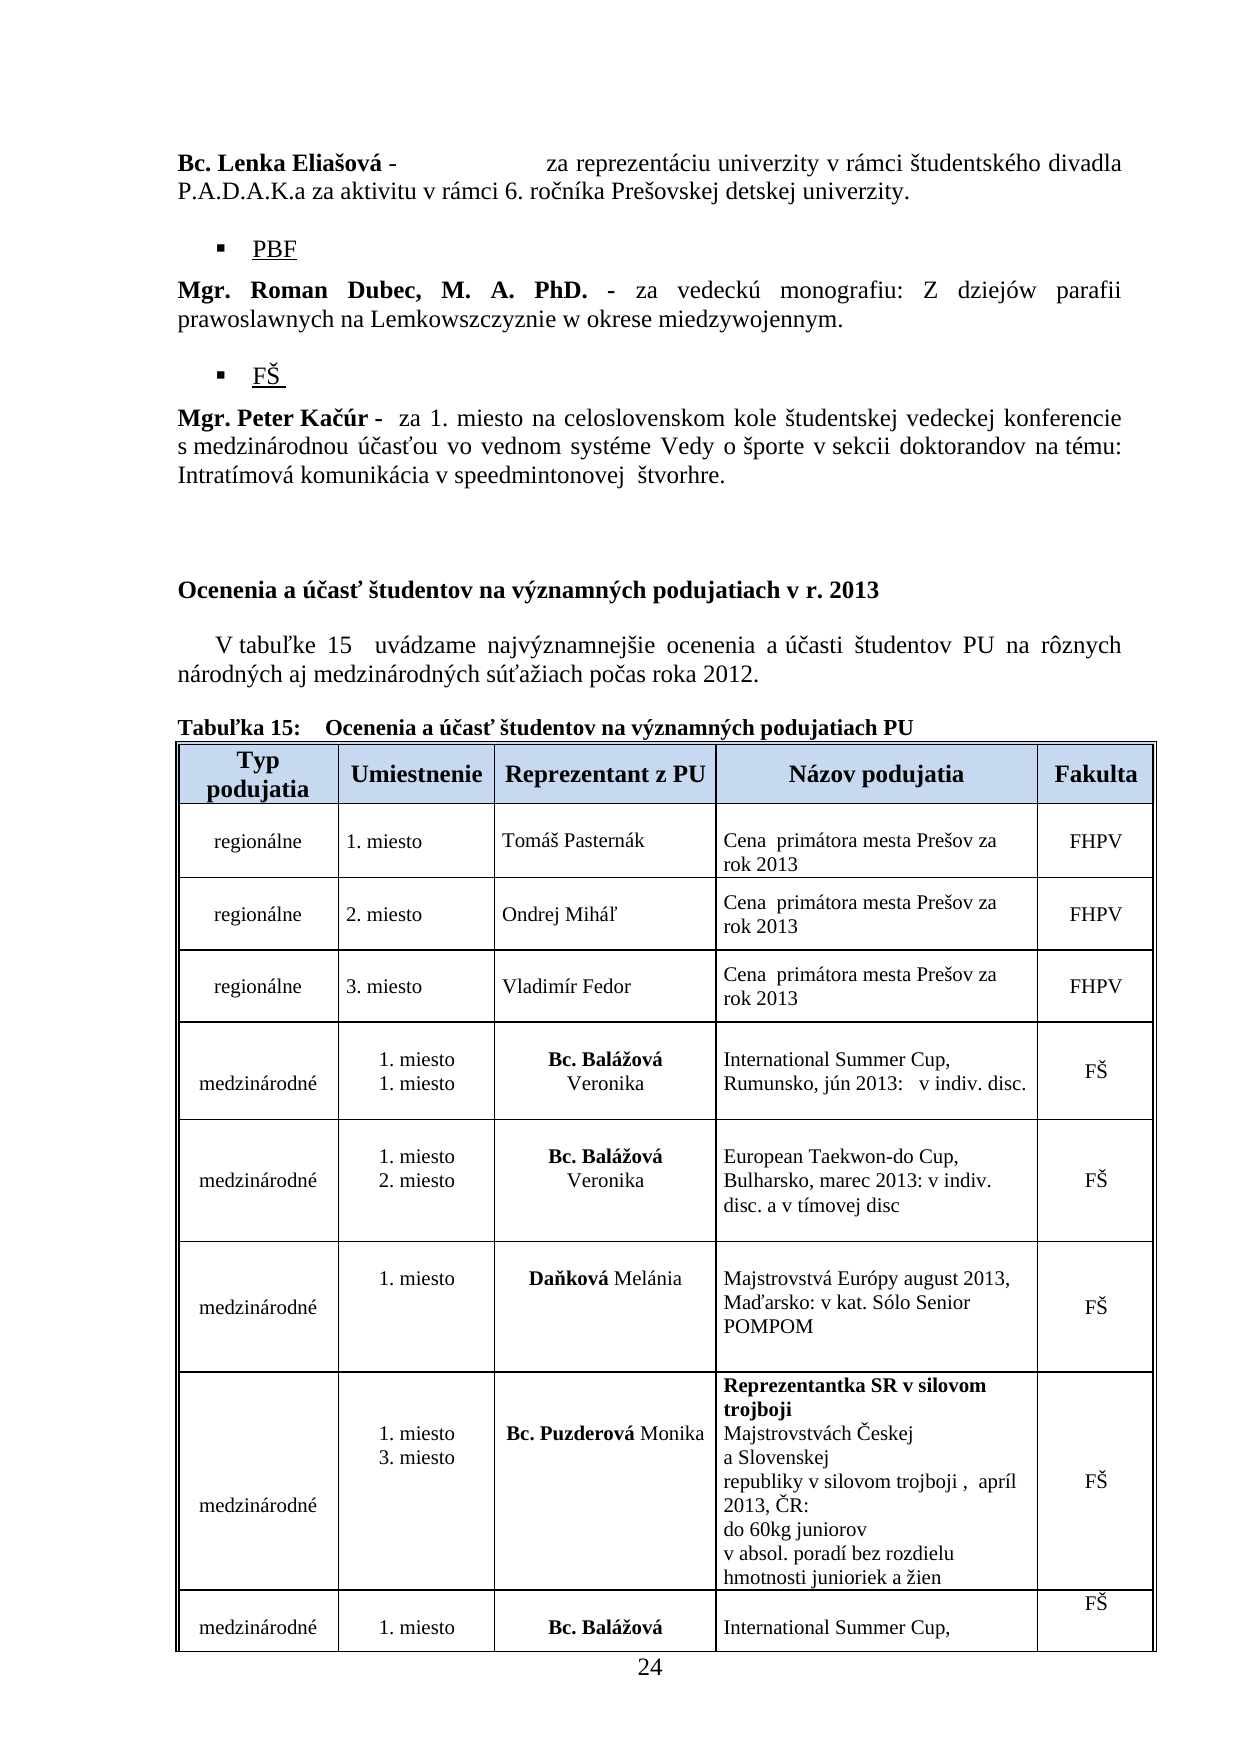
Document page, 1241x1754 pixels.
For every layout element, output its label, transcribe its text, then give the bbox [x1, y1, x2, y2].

text Mgr. Roman Dubec, M. A. PhD. - za vedeckú monografiu: Z dziejów parafii prawoslawnych na Lemkowszczyznie w okrese miedzywojennym. [177, 275, 1122, 333]
text V tabuľke 15 uvádzame najvýznamnejšie ocenenia a účasti študentov PU na rôznych národných aj medzinárodných súťažiach počas roka 2012. [177, 630, 1122, 688]
table_cell Ondrej Miháľ [495, 878, 715, 949]
table_cell Reprezentantka SR v silovom trojboji Majstrovstvách Českej a Slovenskej republiky v silovom trojboji , apríl 2013, ČR: do 60kg juniorov v absol. poradí bez rozdielu hmotnosti junioriek a žien [717, 1373, 1037, 1589]
table_cell European Taekwon-do Cup, Bulharsko, marec 2013: v indiv. disc. a v tímovej disc [717, 1120, 1037, 1241]
text Bc. Lenka Eliašová - za reprezentáciu univerzity v rámci študentského divadla P.A.D.A.K.a za aktivitu v rámci 6. ročníka Prešovskej detskej univerzity. [177, 148, 1122, 205]
table_cell Cena primátora mesta Prešov za rok 2013 [717, 804, 1037, 877]
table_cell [717, 1591, 1037, 1651]
table_cell International Summer Cup, Rumunsko, jún 2013: v indiv. disc. [717, 1023, 1037, 1119]
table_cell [495, 1591, 715, 1651]
list PBF [215, 234, 1122, 263]
table_header Typ podujatia [180, 745, 338, 803]
list Ocenenia a účasť študentov na významných podujatiach v r. 2013 [177, 575, 1122, 604]
table_cell 1. miesto 2. miesto [339, 1120, 494, 1241]
table_cell Bc. Puzderová Monika [495, 1373, 715, 1589]
table_cell medzinárodné [180, 1373, 338, 1589]
table_cell FHPV [1038, 951, 1152, 1021]
text Mgr. Peter Kačúr - za 1. miesto na celoslovenskom kole študentskej vedeckej konferencie s medzinárodnou účasťou vo vednom systéme Vedy o športe v sekcii doktorandov na tému: Intratímová komunikácia v speedmintonovej štvorhre. [177, 403, 1122, 489]
table_cell 1. miesto [339, 804, 494, 877]
table_cell FŠ [1038, 1591, 1152, 1651]
table_cell 1. miesto [339, 1242, 494, 1371]
table_cell medzinárodné [180, 1023, 338, 1119]
table_cell regionálne [180, 804, 338, 877]
table_cell 1. miesto 1. miesto [339, 1023, 494, 1119]
table_cell Tomáš Pasternák [495, 804, 715, 877]
table_cell FŠ [1038, 1120, 1152, 1241]
table_cell 1. miesto 1. miesto [339, 1591, 494, 1651]
table_header Fakulta [1038, 745, 1152, 803]
table_cell medzinárodné [180, 1591, 338, 1651]
table_cell FŠ [1038, 1023, 1152, 1119]
table_cell FHPV [1038, 878, 1152, 949]
table_cell Daňková Melánia [495, 1242, 715, 1371]
table_cell Bc. Balážová Veronika [495, 1120, 715, 1241]
table_cell FHPV [1038, 804, 1152, 877]
table_cell FŠ [1038, 1373, 1152, 1589]
table_cell regionálne [180, 951, 338, 1021]
table_header Reprezentant z PU [495, 745, 715, 803]
table_cell Majstrovstvá Európy august 2013, Maďarsko: v kat. Sólo Senior POMPOM [717, 1242, 1037, 1371]
table_cell medzinárodné [180, 1242, 338, 1371]
text Tabuľka 15: Ocenenia a účasť študentov na významných podujatiach PU [177, 714, 1122, 741]
table_cell regionálne [180, 878, 338, 949]
table_cell Cena primátora mesta Prešov za rok 2013 [717, 878, 1037, 949]
table_cell 2. miesto [339, 878, 494, 949]
table_header Umiestnenie [339, 745, 494, 803]
table_cell Cena primátora mesta Prešov za rok 2013 [717, 951, 1037, 1021]
table_cell Bc. Balážová Veronika [495, 1023, 715, 1119]
table_cell FŠ [1038, 1242, 1152, 1371]
list FŠ [215, 361, 1122, 390]
table_header Názov podujatia [717, 745, 1037, 803]
table_cell 3. miesto [339, 951, 494, 1021]
table_cell medzinárodné [180, 1120, 338, 1241]
table_cell 1. miesto 3. miesto [339, 1373, 494, 1589]
table_cell Vladimír Fedor [495, 951, 715, 1021]
